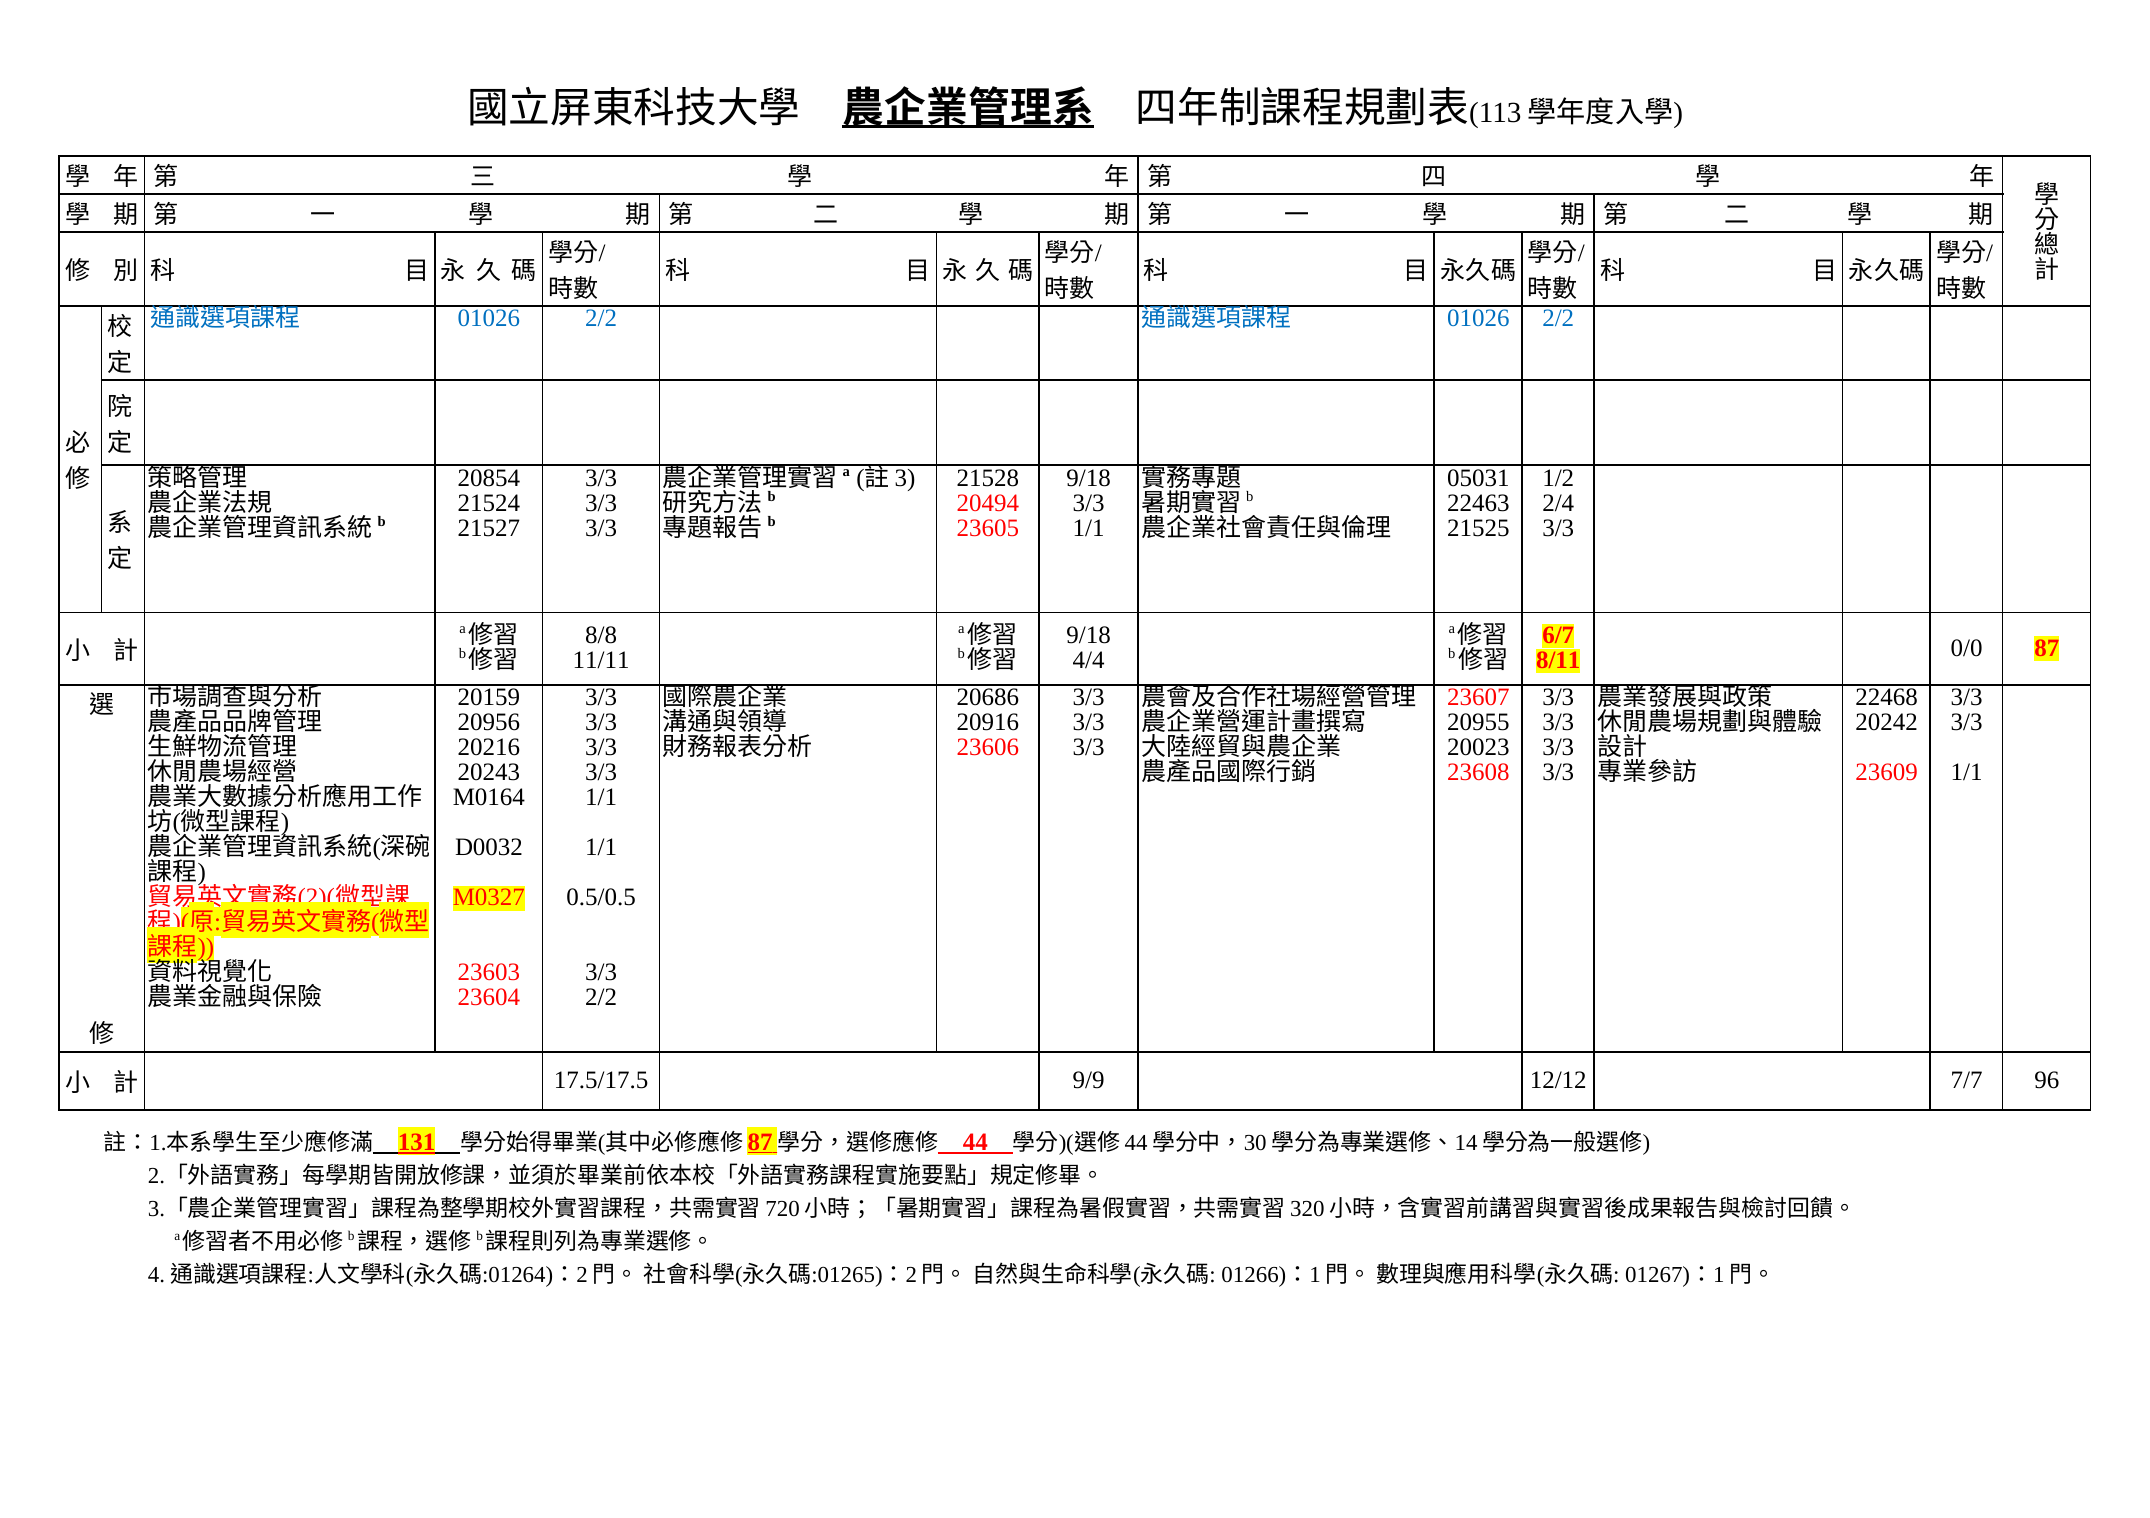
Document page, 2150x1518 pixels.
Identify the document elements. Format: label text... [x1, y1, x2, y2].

table_cell 小計 [60, 1053, 144, 1109]
table_cell [2003, 307, 2090, 379]
table_cell [1843, 307, 1929, 379]
table_cell 96 [2003, 1053, 2090, 1109]
table_cell 第一學期 [1139, 195, 1593, 231]
table_cell [1931, 381, 2002, 464]
table_cell [1595, 381, 1842, 464]
table_cell 01026 [1435, 307, 1521, 379]
table_cell 學分/ 時數 [1931, 233, 2002, 305]
table_cell [2003, 381, 2090, 464]
table_cell 必修 [60, 307, 101, 611]
table_cell [145, 381, 434, 464]
table_cell 23607 20955 20023 23608 [1435, 686, 1521, 1051]
table_cell 2/2 [1523, 307, 1593, 379]
table_cell 實務專題 暑期實習b 農企業社會責任與倫理 [1139, 466, 1433, 611]
table_cell [2003, 466, 2090, 611]
table_cell 市場調查與分析 農產品品牌管理 生鮮物流管理 休閒農場經營 農業大數據分析應用工作坊(微型課程) 農企業管理資訊系統(深碗課程) 貿易英文實務(2)(微型課程)(原:貿易英文實務(微型課程)) 資料視覺化 農業金融與保險 [145, 686, 434, 1051]
table_cell [660, 307, 936, 379]
table_cell [937, 307, 1038, 379]
table_cell 校定 [102, 307, 144, 379]
table_cell 05031 22463 21525 [1435, 466, 1521, 611]
table_cell [660, 1053, 1038, 1109]
table_cell 3/3 3/3 3/3 [1040, 686, 1137, 1051]
table_cell 國際農企業 溝通與領導 財務報表分析 [660, 686, 936, 1051]
table_cell [1139, 1053, 1521, 1109]
text 2.「外語實務」每學期皆開放修課，並須於畢業前依本校「外語實務課程實施要點」規定修畢。 [103, 1157, 2091, 1190]
table_cell 學分/ 時數 [543, 233, 659, 305]
table_cell 22468 20242 23609 [1843, 686, 1929, 1051]
table_cell 20159 20956 20216 20243 M0164 D0032 M0327 23603 23604 [436, 686, 542, 1051]
table_cell a修習 b修習 [1435, 613, 1521, 684]
table_cell 永久碼 [1843, 233, 1929, 305]
table_cell 選修 [60, 686, 144, 1051]
table_cell 7/7 [1931, 1053, 2002, 1109]
table_header 第四學年 [1139, 157, 2002, 193]
table_cell 0/0 [1931, 613, 2002, 684]
table_cell 科目 [1139, 233, 1433, 305]
table_cell 3/3 3/3 3/3 3/3 [1523, 686, 1593, 1051]
table_cell [660, 613, 936, 684]
table_cell [543, 381, 659, 464]
table_cell [1435, 381, 1521, 464]
table_cell 科目 [1595, 233, 1842, 305]
table_cell 第一學期 [145, 195, 659, 231]
table_cell [1843, 466, 1929, 611]
table_cell 科目 [660, 233, 936, 305]
table_cell 1/2 2/4 3/3 [1523, 466, 1593, 611]
table_cell [1040, 307, 1137, 379]
table_cell [1595, 1053, 1929, 1109]
table_cell [1040, 381, 1137, 464]
table_cell 小計 [60, 613, 144, 684]
table_cell 20854 21524 21527 [436, 466, 542, 611]
table_cell 3/3 3/3 3/3 [543, 466, 659, 611]
table_cell [1139, 613, 1433, 684]
table_cell 永久碼 [1435, 233, 1521, 305]
table_cell 第二學期 [660, 195, 1137, 231]
table_cell 87 [2003, 613, 2090, 684]
table_cell 學期 [60, 195, 144, 231]
table_header 第三學年 [145, 157, 1137, 193]
table_cell 9/18 4/4 [1040, 613, 1137, 684]
table_cell 農企業管理實習a (註3) 研究方法b 專題報告b [660, 466, 936, 611]
text 註：1.本系學生至少應修滿 131 學分始得畢業(其中必修應修87學分，選修應修 44 學分)(選修44學分中，30學分為專業選修、14學分為一般選修) [59, 1123, 2091, 1157]
table_cell 策略管理 農企業法規 農企業管理資訊系統b [145, 466, 434, 611]
table_cell 12/12 [1523, 1053, 1593, 1109]
text 3.「農企業管理實習」課程為整學期校外實習課程，共需實習720小時；「暑期實習」課程為暑假實習，共需實習320小時，含實習前講習與實習後成果報告與檢討回饋。 [103, 1190, 2091, 1223]
table_cell 第二學期 [1595, 195, 2002, 231]
table_cell 01026 [436, 307, 542, 379]
table_cell 3/3 3/3 3/3 3/3 1/1 1/1 0.5/0.5 3/3 2/2 [543, 686, 659, 1051]
table_cell [660, 381, 936, 464]
table_cell 8/8 11/11 [543, 613, 659, 684]
table_cell [2003, 686, 2090, 1051]
table_cell 永久碼 [436, 233, 542, 305]
table_cell 學分/ 時數 [1040, 233, 1137, 305]
table_cell 17.5/17.5 [543, 1053, 659, 1109]
table_cell [1595, 307, 1842, 379]
table_cell [1523, 381, 1593, 464]
table_cell 通識選項課程 [1139, 307, 1433, 379]
table_cell 通識選項課程 [145, 307, 434, 379]
table_cell 系定 [102, 466, 144, 611]
table_cell 2/2 [543, 307, 659, 379]
table_cell [1843, 613, 1929, 684]
table_cell [1595, 613, 1842, 684]
table_cell 學分/ 時數 [1523, 233, 1593, 305]
text 國立屏東科技大學 農企業管理系 四年制課程規劃表(113學年度入學) [59, 89, 2091, 130]
table_cell 農會及合作社場經營管理 農企業營運計畫撰寫 大陸經貿與農企業 農產品國際行銷 [1139, 686, 1433, 1051]
table_cell [1931, 307, 2002, 379]
table_cell 9/18 3/3 1/1 [1040, 466, 1137, 611]
table_header 學分總計 [2003, 157, 2090, 305]
table_header 學年 [60, 157, 144, 193]
table_cell 永久碼 [937, 233, 1038, 305]
table_cell [1139, 381, 1433, 464]
table_cell 21528 20494 23605 [937, 466, 1038, 611]
table_cell [1843, 381, 1929, 464]
text a修習者不用必修b課程，選修b課程則列為專業選修。 [103, 1223, 2091, 1256]
table_cell [145, 613, 434, 684]
text 4. 通識選項課程:人文學科(永久碼:01264)：2門。 社會科學(永久碼:01265)：2門。 自然與生命科學(永久碼: 01266)：1門。 數理與應用科學(永久碼: 01267)：1門。 [103, 1256, 2091, 1289]
table_cell a修習 b修習 [436, 613, 542, 684]
table_cell [1931, 466, 2002, 611]
table_cell a修習 b修習 [937, 613, 1038, 684]
table_cell 修別 [60, 233, 144, 305]
table_cell [145, 1053, 542, 1109]
table_cell [1595, 466, 1842, 611]
table_cell 9/9 [1040, 1053, 1137, 1109]
table_cell [937, 381, 1038, 464]
table_cell 院定 [102, 381, 144, 464]
table_cell 20686 20916 23606 [937, 686, 1038, 1051]
table_cell 6/7 8/11 [1523, 613, 1593, 684]
table_cell 農業發展與政策 休閒農場規劃與體驗設計 專業參訪 [1595, 686, 1842, 1051]
table_cell 科目 [145, 233, 434, 305]
table_cell 3/3 3/3 1/1 [1931, 686, 2002, 1051]
table_cell [436, 381, 542, 464]
